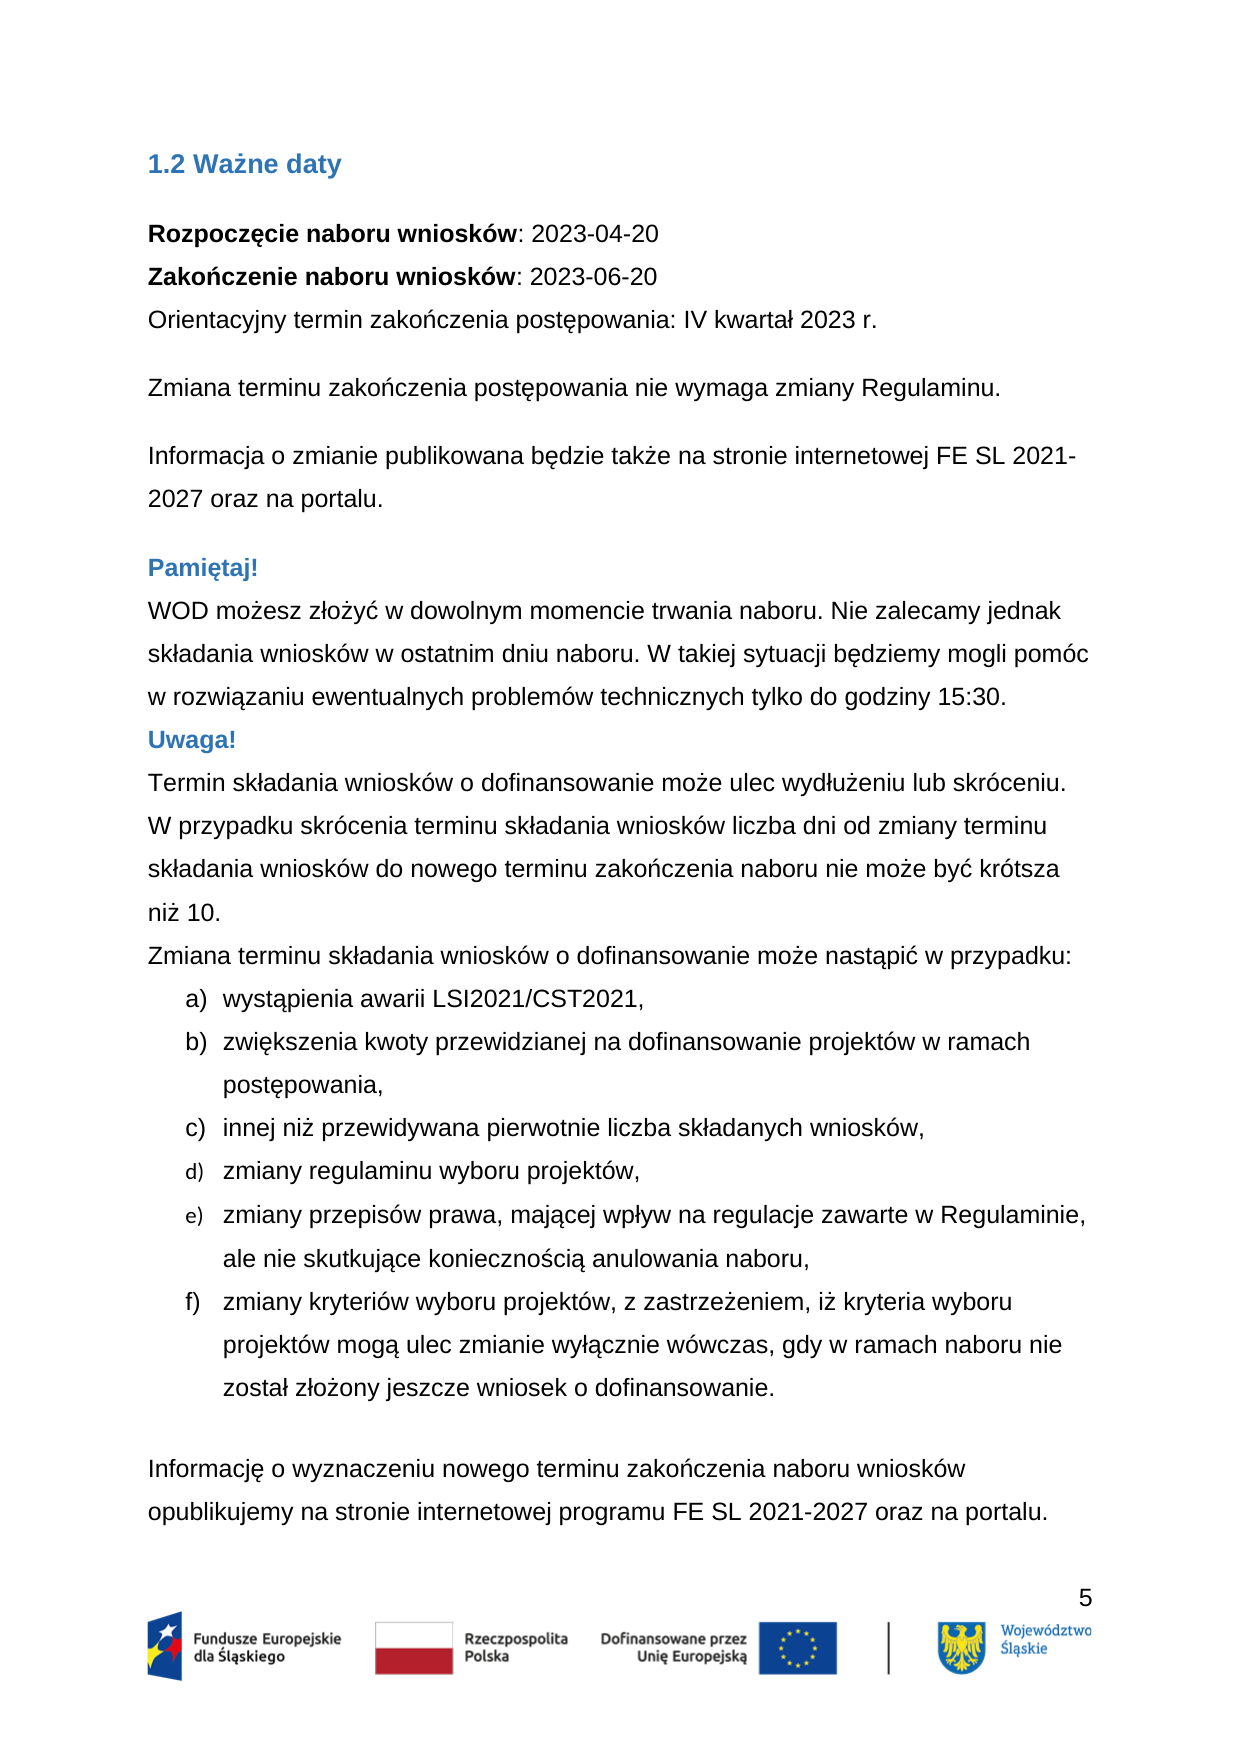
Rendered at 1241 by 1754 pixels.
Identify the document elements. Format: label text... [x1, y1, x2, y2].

list Termin składania wniosków o dofinansowanie może ulec wydłużeniu lub skróceniu. W przypadku skrócenia terminu składania wniosków liczba dni od zmiany terminu składania wniosków do nowego terminu zakończenia naboru nie może być krótsza niż 10. [148, 768, 1093, 926]
list Uwaga! [148, 725, 1093, 754]
list Zakończenie naboru wniosków: 2023-06-20 [148, 262, 1093, 291]
list Zmiana terminu składania wniosków o dofinansowanie może nastąpić w przypadku: [148, 941, 1093, 969]
list Informację o wyznaczeniu nowego terminu zakończenia naboru wniosków opublikujemy na stronie internetowej programu FE SL 2021-2027 oraz na portalu. [148, 1454, 1093, 1526]
list zmiany regulaminu wyboru projektów, [185, 1156, 1093, 1186]
list innej niż przewidywana pierwotnie liczba składanych wniosków, [185, 1113, 1093, 1142]
list Pamiętaj! [148, 553, 1093, 581]
list wystąpienia awarii LSI2021/CST2021, [185, 984, 1093, 1013]
list zmiany przepisów prawa, mającej wpływ na regulacje zawarte w Regulaminie, ale nie skutkujące koniecznością anulowania naboru, [185, 1200, 1093, 1272]
text Informacja o zmianie publikowana będzie także na stronie internetowej FE SL 2021-2027 oraz na portalu. [148, 441, 1093, 513]
list Rozpoczęcie naboru wniosków: 2023-04-20 [148, 219, 1093, 248]
list Orientacyjny termin zakończenia postępowania: IV kwartał 2023 r. [148, 305, 1093, 334]
list zmiany kryteriów wyboru projektów, z zastrzeżeniem, iż kryteria wyboru projektów mogą ulec zmianie wyłącznie wówczas, gdy w ramach naboru nie został złożony jeszcze wniosek o dofinansowanie. [185, 1287, 1093, 1402]
list zwiększenia kwoty przewidzianej na dofinansowanie projektów w ramach postępowania, [185, 1027, 1093, 1099]
subtitle 1.2 Ważne daty [148, 148, 1093, 179]
text Zmiana terminu zakończenia postępowania nie wymaga zmiany Regulaminu. [148, 373, 1093, 402]
picture [147, 1611, 1092, 1681]
list WOD możesz złożyć w dowolnym momencie trwania naboru. Nie zalecamy jednak składania wniosków w ostatnim dniu naboru. W takiej sytuacji będziemy mogli pomóc w rozwiązaniu ewentualnych problemów technicznych tylko do godziny 15:30. [148, 596, 1093, 711]
